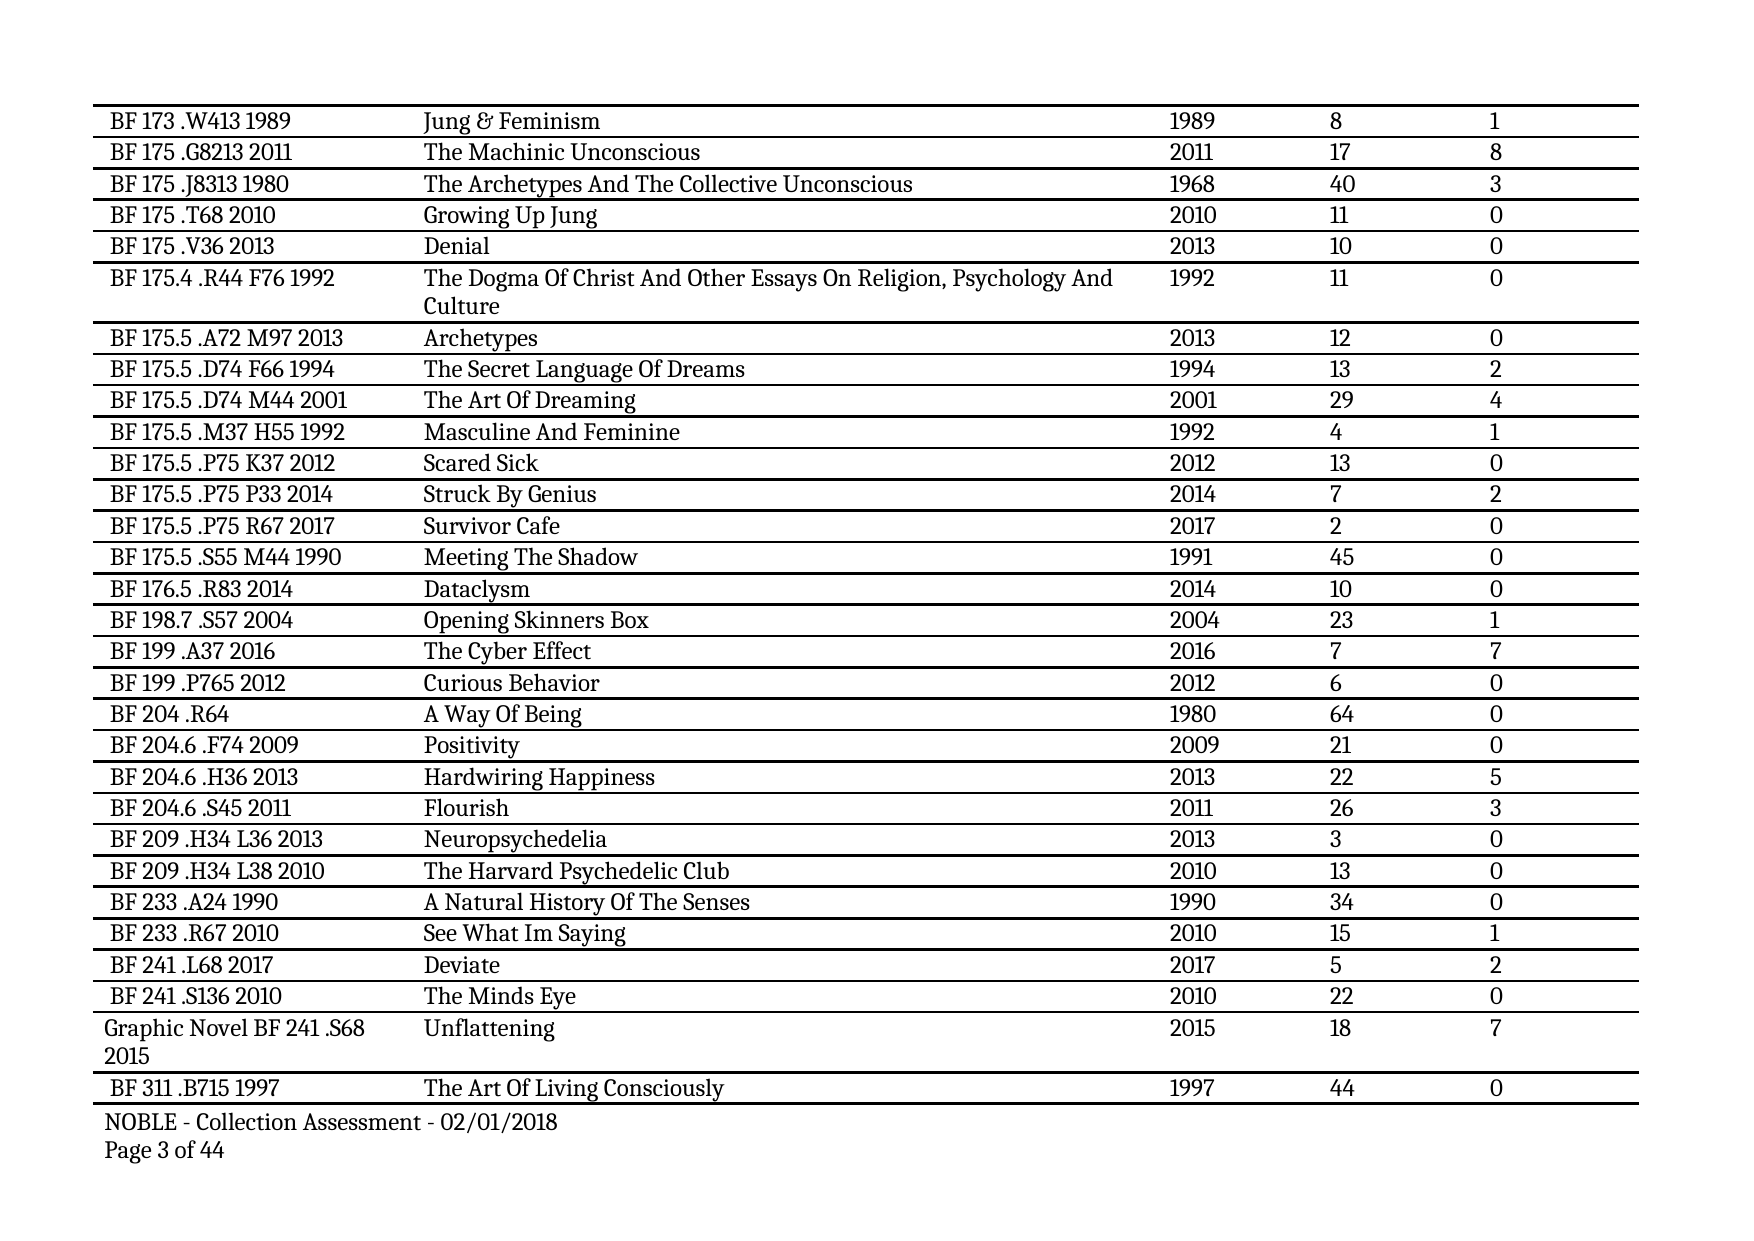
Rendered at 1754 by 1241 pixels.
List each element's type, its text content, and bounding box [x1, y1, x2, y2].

table_cell The Cyber Effect [413, 637, 1159, 666]
table_cell 7 [1479, 637, 1638, 666]
table_cell 2016 [1159, 637, 1319, 666]
table_cell 1997 [1159, 1074, 1319, 1102]
table_cell Unflattening [413, 1013, 1159, 1071]
table_cell The Harvard Psychedelic Club [413, 857, 1159, 885]
table_cell 4 [1479, 386, 1638, 415]
table_cell The Machinic Unconscious [413, 138, 1159, 167]
table_cell 3 [1479, 794, 1638, 823]
table_cell 2 [1479, 355, 1638, 384]
table_cell 44 [1319, 1074, 1478, 1102]
table_cell 0 [1479, 201, 1638, 229]
table_cell 2013 [1159, 825, 1319, 854]
table_cell BF 311 .B715 1997 [93, 1074, 412, 1102]
table_cell 0 [1479, 449, 1638, 478]
table_cell See What Im Saying [413, 920, 1159, 948]
table_cell 1992 [1159, 264, 1319, 321]
table_cell Flourish [413, 794, 1159, 823]
table_cell 2010 [1159, 982, 1319, 1011]
table_cell 0 [1479, 857, 1638, 885]
table_cell BF 175.5 .A72 M97 2013 [93, 324, 412, 352]
table_cell BF 175.5 .D74 F66 1994 [93, 355, 412, 384]
table_cell 0 [1479, 669, 1638, 697]
table_cell 1 [1479, 920, 1638, 948]
table_cell 2014 [1159, 481, 1319, 509]
table_cell BF 204 .R64 [93, 700, 412, 729]
table_cell 0 [1479, 700, 1638, 729]
table_cell Graphic Novel BF 241 .S68 2015 [93, 1013, 412, 1071]
table_cell 0 [1479, 575, 1638, 603]
table_cell 2012 [1159, 669, 1319, 697]
table_cell 2011 [1159, 794, 1319, 823]
table_cell 0 [1479, 543, 1638, 572]
table_cell BF 175.5 .P75 P33 2014 [93, 481, 412, 509]
table_cell 2009 [1159, 731, 1319, 760]
table_cell BF 204.6 .F74 2009 [93, 731, 412, 760]
table_cell Hardwiring Happiness [413, 763, 1159, 791]
table_cell 22 [1319, 763, 1478, 791]
table_cell The Dogma Of Christ And Other Essays On Religion, Psychology And Culture [413, 264, 1159, 321]
table_cell 1990 [1159, 888, 1319, 917]
table_cell The Art Of Dreaming [413, 386, 1159, 415]
table_cell 1994 [1159, 355, 1319, 384]
table_cell 2010 [1159, 201, 1319, 229]
table_cell BF 175 .T68 2010 [93, 201, 412, 229]
table_cell 5 [1479, 763, 1638, 791]
table_cell 7 [1479, 1013, 1638, 1071]
table_cell 2 [1319, 512, 1478, 541]
table_cell 2012 [1159, 449, 1319, 478]
table_cell BF 199 .A37 2016 [93, 637, 412, 666]
table_cell 5 [1319, 951, 1478, 979]
table_cell 1 [1479, 418, 1638, 446]
table_cell BF 199 .P765 2012 [93, 669, 412, 697]
table_cell Masculine And Feminine [413, 418, 1159, 446]
table_cell 1980 [1159, 700, 1319, 729]
table_cell 15 [1319, 920, 1478, 948]
table_cell BF 175.5 .D74 M44 2001 [93, 386, 412, 415]
table_cell 1 [1479, 107, 1638, 136]
table_cell Jung & Feminism [413, 107, 1159, 136]
table_cell 7 [1319, 637, 1478, 666]
table_cell 64 [1319, 700, 1478, 729]
table_cell The Minds Eye [413, 982, 1159, 1011]
table_cell 0 [1479, 324, 1638, 352]
table_cell 1992 [1159, 418, 1319, 446]
table_cell BF 175 .V36 2013 [93, 232, 412, 261]
table_cell BF 176.5 .R83 2014 [93, 575, 412, 603]
table_cell A Natural History Of The Senses [413, 888, 1159, 917]
table_cell Meeting The Shadow [413, 543, 1159, 572]
table_cell 8 [1319, 107, 1478, 136]
table_cell The Archetypes And The Collective Unconscious [413, 170, 1159, 198]
table_cell 26 [1319, 794, 1478, 823]
table_cell 13 [1319, 355, 1478, 384]
table_cell 13 [1319, 857, 1478, 885]
table_cell A Way Of Being [413, 700, 1159, 729]
table_cell BF 173 .W413 1989 [93, 107, 412, 136]
table_cell 10 [1319, 232, 1478, 261]
table_cell BF 175.5 .P75 R67 2017 [93, 512, 412, 541]
table_cell BF 204.6 .S45 2011 [93, 794, 412, 823]
table_cell 2010 [1159, 920, 1319, 948]
table_cell BF 241 .S136 2010 [93, 982, 412, 1011]
table_cell 0 [1479, 264, 1638, 321]
table_cell Archetypes [413, 324, 1159, 352]
table_cell BF 204.6 .H36 2013 [93, 763, 412, 791]
table_cell Scared Sick [413, 449, 1159, 478]
table_cell Survivor Cafe [413, 512, 1159, 541]
table_cell Growing Up Jung [413, 201, 1159, 229]
table_cell 1968 [1159, 170, 1319, 198]
table_cell BF 175 .J8313 1980 [93, 170, 412, 198]
table_cell 13 [1319, 449, 1478, 478]
table_cell 3 [1479, 170, 1638, 198]
table_cell 2015 [1159, 1013, 1319, 1071]
table_cell 3 [1319, 825, 1478, 854]
table_cell BF 209 .H34 L36 2013 [93, 825, 412, 854]
table_cell BF 233 .R67 2010 [93, 920, 412, 948]
table_cell 10 [1319, 575, 1478, 603]
table_cell 2017 [1159, 951, 1319, 979]
table_cell BF 175.5 .S55 M44 1990 [93, 543, 412, 572]
table_cell 40 [1319, 170, 1478, 198]
table_cell Deviate [413, 951, 1159, 979]
table_cell 2010 [1159, 857, 1319, 885]
table_cell Dataclysm [413, 575, 1159, 603]
table_cell BF 175.5 .M37 H55 1992 [93, 418, 412, 446]
table_cell BF 209 .H34 L38 2010 [93, 857, 412, 885]
table_cell The Secret Language Of Dreams [413, 355, 1159, 384]
table_cell 12 [1319, 324, 1478, 352]
table_cell 4 [1319, 418, 1478, 446]
table_cell 45 [1319, 543, 1478, 572]
table_cell BF 175 .G8213 2011 [93, 138, 412, 167]
table_cell 2001 [1159, 386, 1319, 415]
table_cell BF 175.4 .R44 F76 1992 [93, 264, 412, 321]
table_cell 0 [1479, 888, 1638, 917]
table_cell Curious Behavior [413, 669, 1159, 697]
table_cell 0 [1479, 982, 1638, 1011]
table_cell 0 [1479, 232, 1638, 261]
table_cell 0 [1479, 731, 1638, 760]
table_cell 1989 [1159, 107, 1319, 136]
table_cell 18 [1319, 1013, 1478, 1071]
table_cell BF 198.7 .S57 2004 [93, 606, 412, 634]
table_cell 6 [1319, 669, 1478, 697]
table_cell BF 175.5 .P75 K37 2012 [93, 449, 412, 478]
table_cell Positivity [413, 731, 1159, 760]
table_cell 2013 [1159, 232, 1319, 261]
table_cell 11 [1319, 201, 1478, 229]
table_cell Denial [413, 232, 1159, 261]
table_cell 2013 [1159, 763, 1319, 791]
table_cell 1 [1479, 606, 1638, 634]
table_cell 22 [1319, 982, 1478, 1011]
table_cell 0 [1479, 1074, 1638, 1102]
table_cell Opening Skinners Box [413, 606, 1159, 634]
table_cell 11 [1319, 264, 1478, 321]
table_cell 0 [1479, 825, 1638, 854]
table_cell 2013 [1159, 324, 1319, 352]
table_cell Struck By Genius [413, 481, 1159, 509]
table_cell BF 233 .A24 1990 [93, 888, 412, 917]
table_cell Neuropsychedelia [413, 825, 1159, 854]
table_cell 29 [1319, 386, 1478, 415]
table_cell 2 [1479, 951, 1638, 979]
table_cell 1991 [1159, 543, 1319, 572]
table_cell 2004 [1159, 606, 1319, 634]
table_cell 2014 [1159, 575, 1319, 603]
table_cell The Art Of Living Consciously [413, 1074, 1159, 1102]
table_cell 17 [1319, 138, 1478, 167]
table_cell 2017 [1159, 512, 1319, 541]
table_cell BF 241 .L68 2017 [93, 951, 412, 979]
table_cell 21 [1319, 731, 1478, 760]
table_cell 0 [1479, 512, 1638, 541]
table_cell 34 [1319, 888, 1478, 917]
table_cell 23 [1319, 606, 1478, 634]
table_cell 7 [1319, 481, 1478, 509]
table_cell 8 [1479, 138, 1638, 167]
table_cell 2011 [1159, 138, 1319, 167]
table_cell 2 [1479, 481, 1638, 509]
